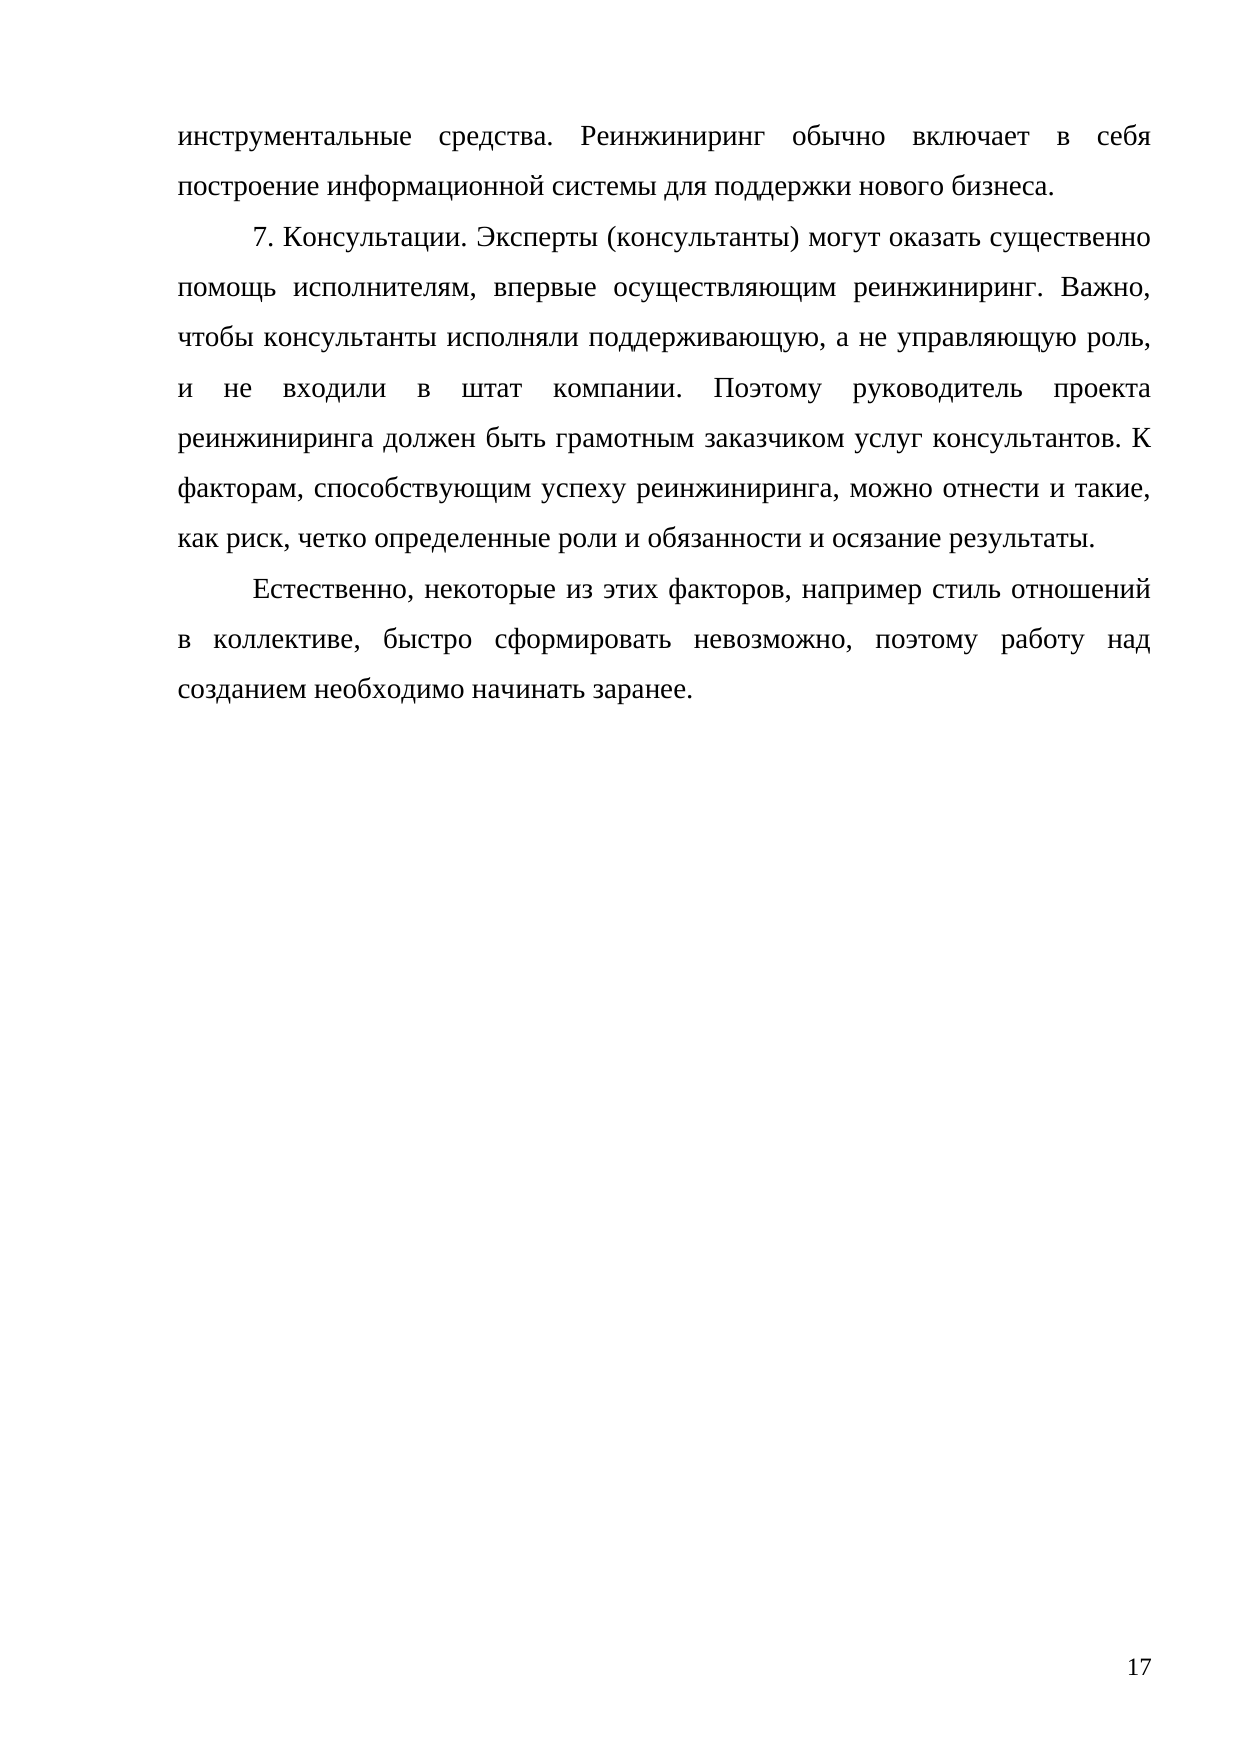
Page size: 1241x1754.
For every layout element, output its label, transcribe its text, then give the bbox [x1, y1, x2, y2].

text 7. Консультации. Эксперты (консультанты) могут оказать существенно помощь исполнителям, впервые осуществляющим реинжиниринг. Важно, чтобы консультанты исполняли поддерживающую, а не управляющую роль, и не входили в штат компании. Поэтому руководитель проекта реинжиниринга должен быть грамотным заказчиком услуг консультантов. К факторам, способствующим успеху реинжиниринга, можно отнести и такие, как риск, четко определенные роли и обязанности и осязание результаты. [177, 219, 1152, 554]
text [177, 118, 1152, 202]
text Естественно, некоторые из этих факторов, например стиль отношений в коллективе, быстро сформировать невозможно, поэтому работу над созданием необходимо начинать заранее. [177, 571, 1152, 705]
